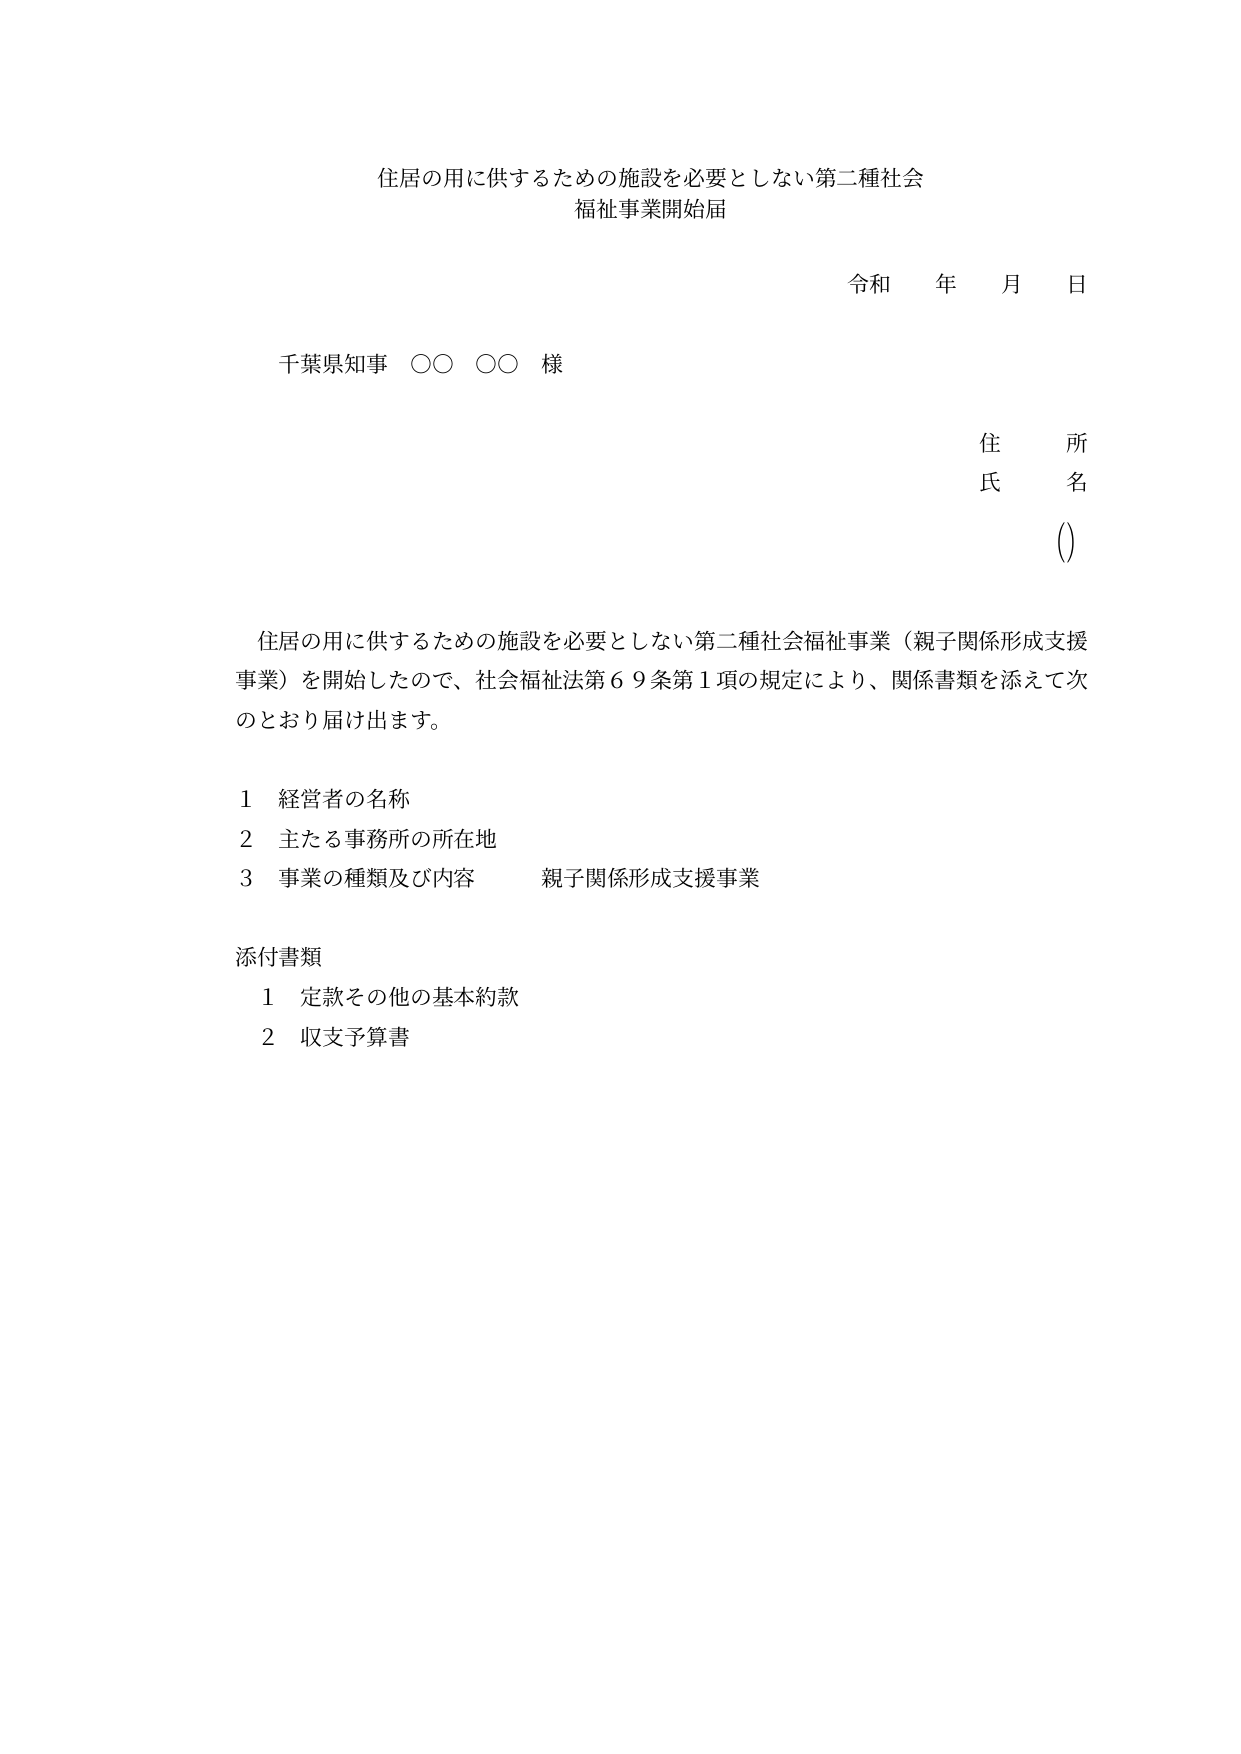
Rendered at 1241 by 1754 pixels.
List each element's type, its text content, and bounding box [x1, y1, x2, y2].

text 氏 名 [213, 462, 1088, 501]
text 令和 年 月 日 [213, 264, 1088, 303]
text 千葉県知事 ○○ ○○ 様 [213, 343, 1088, 382]
text （法人にあつては、名称、主たる事務所の所在地及び代表者の氏名） [213, 501, 1088, 580]
text ２ 収支予算書 [213, 1016, 1088, 1055]
text ３ 事業の種類及び内容 親子関係形成支援事業 [213, 857, 1088, 897]
text 住居の用に供するための施設を必要としない第二種社会福祉事業（親子関係形成支援事業）を開始したので、社会福祉法第６９条第１項の規定により、関係書類を添えて次のとおり届け出ます。 [235, 620, 1088, 739]
text １ 定款その他の基本約款 [213, 976, 1088, 1016]
text １ 経営者の名称 [213, 778, 1088, 818]
text 添付書類 [213, 937, 1088, 976]
text 住 所 [213, 422, 1088, 462]
text ２ 主たる事務所の所在地 [213, 818, 1088, 857]
text 住居の用に供するための施設を必要としない第二種社会 福祉事業開始届 [213, 161, 1088, 224]
